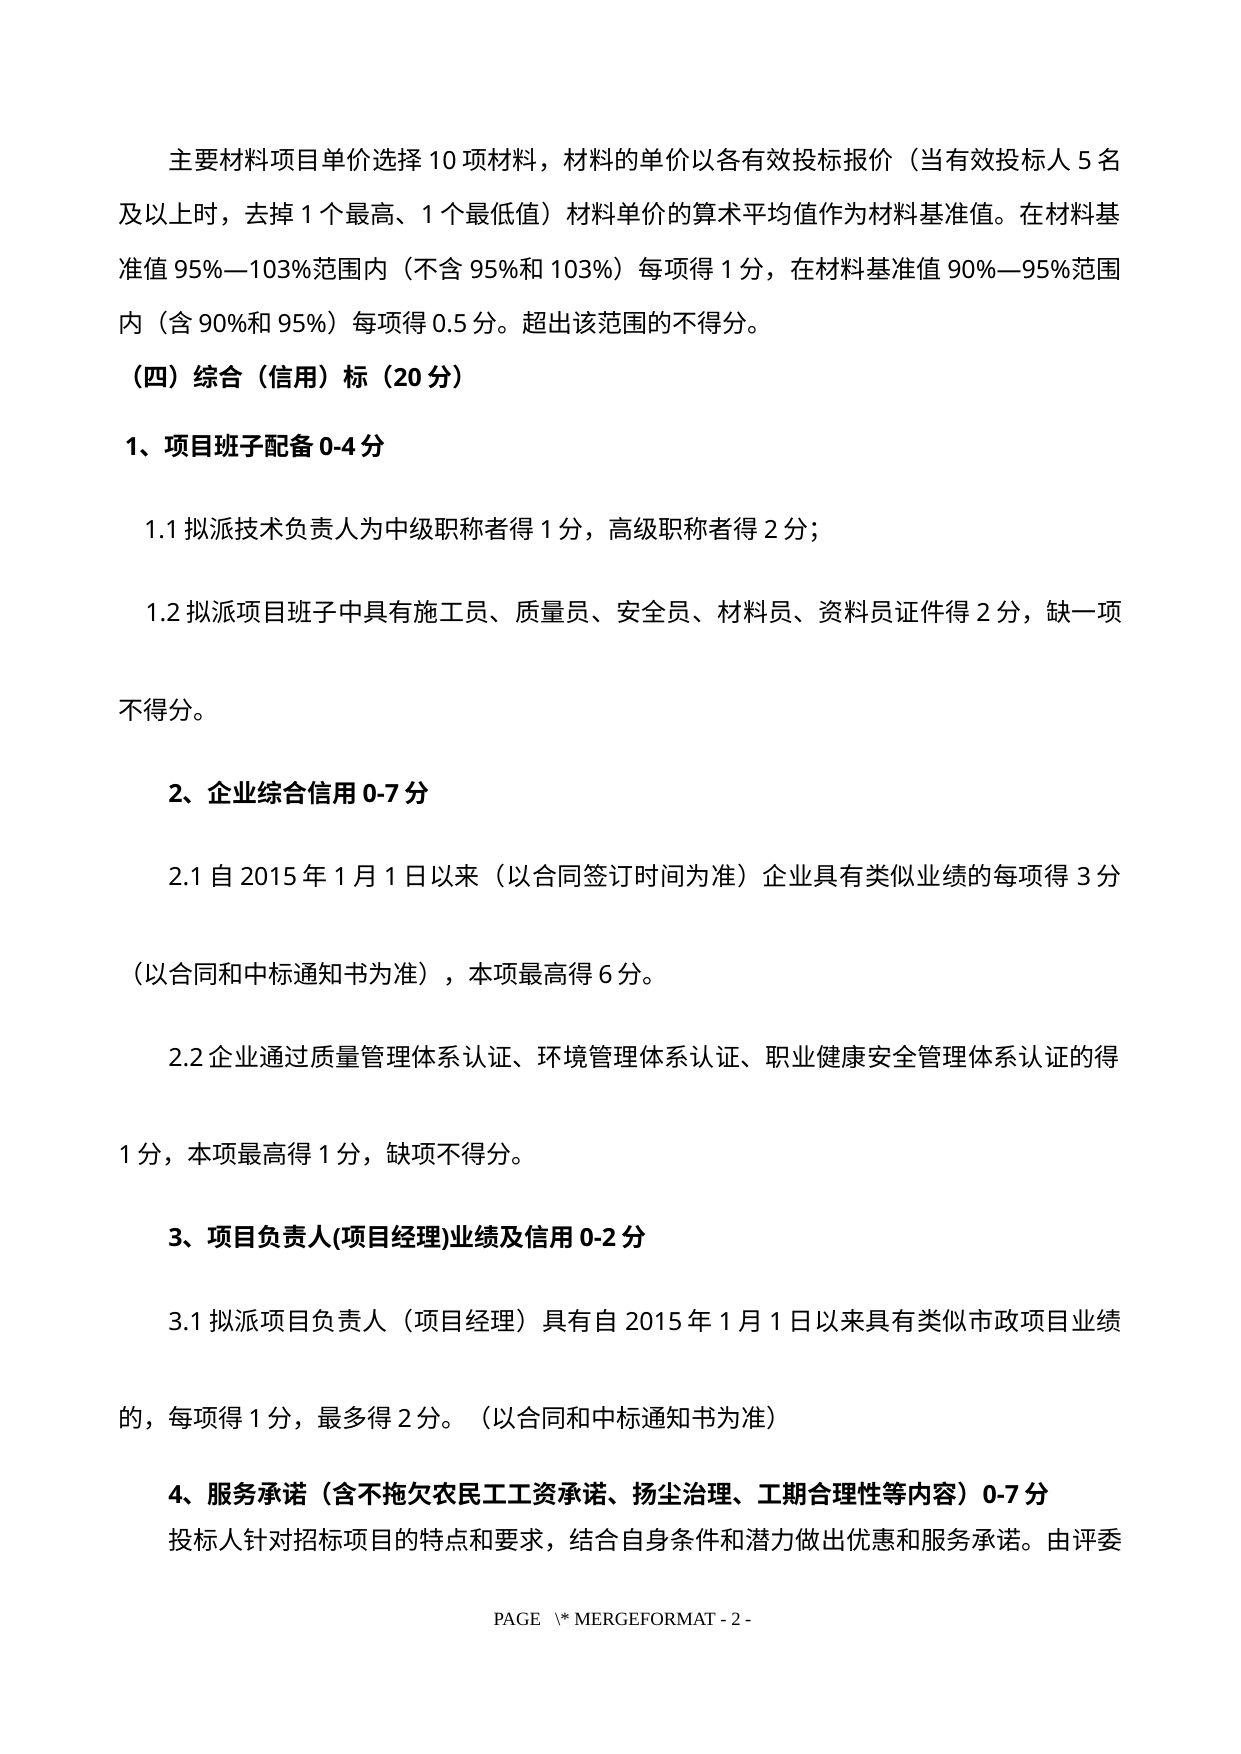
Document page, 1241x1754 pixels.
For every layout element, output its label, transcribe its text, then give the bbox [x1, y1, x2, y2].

text 2.1自2015年1月1日以来（以合同签订时间为准）企业具有类似业绩的每项得3分（以合同和中标通知书为准），本项最高得6分。 [118, 842, 1122, 1005]
text 4、服务承诺（含不拖欠农民工工资承诺、扬尘治理、工期合理性等内容）0-7分 [118, 1467, 1122, 1513]
text 3.1拟派项目负责人（项目经理）具有自2015年1月1日以来具有类似市政项目业绩的，每项得1分，最多得2分。（以合同和中标通知书为准） [118, 1287, 1122, 1449]
text （四）综合（信用）标（20分） [118, 358, 1122, 394]
text 1.2拟派项目班子中具有施工员、质量员、安全员、材料员、资料员证件得2分，缺一项不得分。 [118, 578, 1122, 741]
text 2、企业综合信用0-7分 [118, 759, 1122, 824]
text 1、项目班子配备0-4分 [118, 412, 1122, 477]
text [118, 1513, 1122, 1559]
text 3、项目负责人(项目经理)业绩及信用0-2分 [118, 1203, 1122, 1268]
text 主要材料项目单价选择10项材料，材料的单价以各有效投标报价（当有效投标人5名及以上时，去掉1个最高、1个最低值）材料单价的算术平均值作为材料基准值。在材料基准值95%—103%范围内（不含95%和103%）每项得1分，在材料基准值90%—95%范围内（含90%和95%）每项得0.5分。超出该范围的不得分。 [118, 140, 1122, 340]
text 2.2企业通过质量管理体系认证、环境管理体系认证、职业健康安全管理体系认证的得1分，本项最高得1分，缺项不得分。 [118, 1023, 1122, 1185]
text 1.1拟派技术负责人为中级职称者得1分，高级职称者得2分； [118, 495, 1122, 560]
